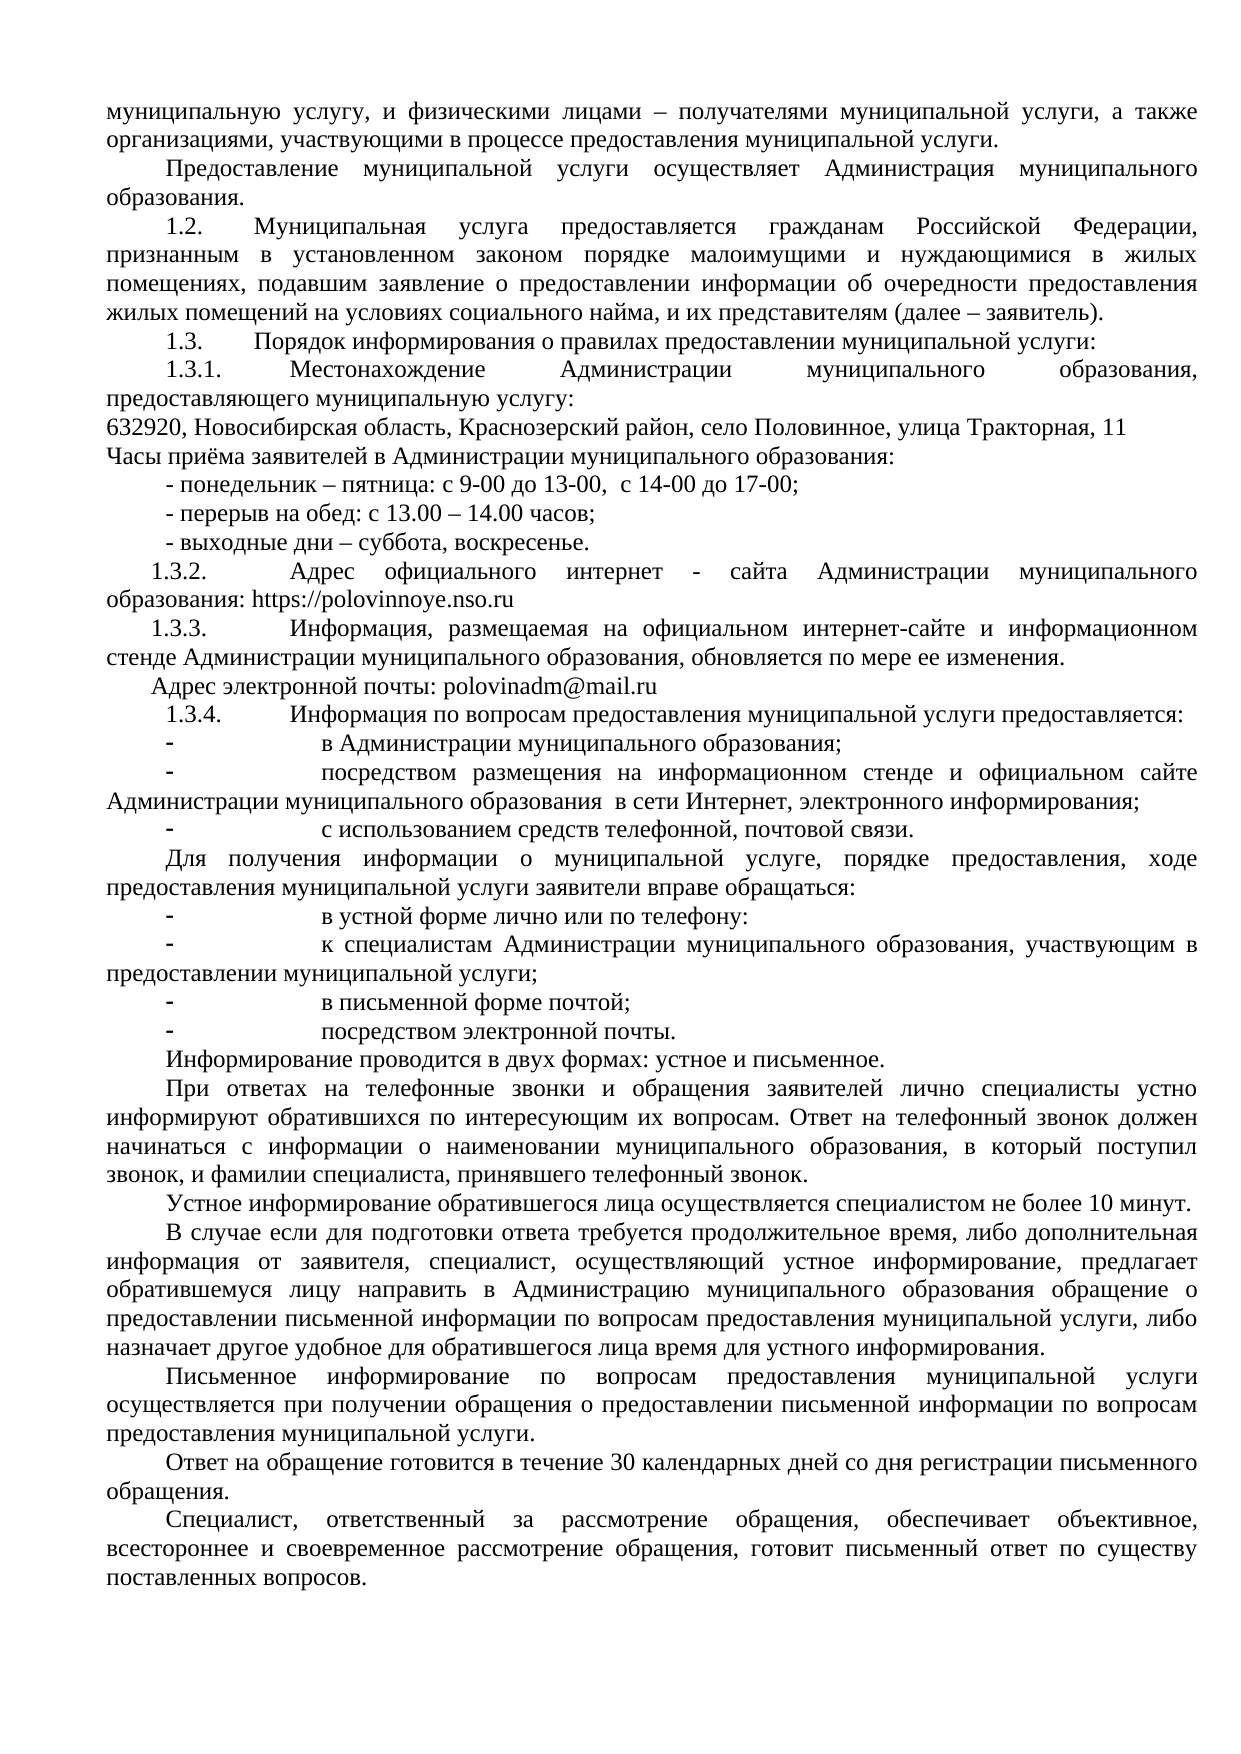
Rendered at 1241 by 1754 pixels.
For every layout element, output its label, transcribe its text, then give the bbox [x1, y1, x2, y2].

list с использованием средств телефонной, почтовой связи. [106, 814, 1198, 843]
list посредством размещения на информационном стенде и официальном сайте Администрации муниципального образования в сети Интернет, электронного информирования; [106, 757, 1198, 814]
list в устной форме лично или по телефону: [106, 901, 1198, 929]
text Адрес электронной почты: polovinadm@mail.ru [106, 671, 1198, 699]
list в письменной форме почтой; [106, 987, 1198, 1016]
text - перерыв на обед: с 13.00 – 14.00 часов; [106, 498, 1198, 527]
text При ответах на телефонные звонки и обращения заявителей лично специалисты устно информируют обратившихся по интересующим их вопросам. Ответ на телефонный звонок должен начинаться с информации о наименовании муниципального образования, в который поступил звонок, и фамилии специалиста, принявшего телефонный звонок. [106, 1073, 1198, 1188]
text Специалист, ответственный за рассмотрение обращения, обеспечивает объективное, всестороннее и своевременное рассмотрение обращения, готовит письменный ответ по существу поставленных вопросов. [106, 1504, 1198, 1591]
text Письменное информирование по вопросам предоставления муниципальной услуги осуществляется при получении обращения о предоставлении письменной информации по вопросам предоставления муниципальной услуги. [106, 1361, 1198, 1447]
list Адрес официального интернет - сайта Администрации муниципального образования: https://polovinnoye.nso.ru [106, 556, 1198, 613]
list к специалистам Администрации муниципального образования, участвующим в предоставлении муниципальной услуги; [106, 929, 1198, 987]
text Для получения информации о муниципальной услуге, порядке предоставления, ходе предоставления муниципальной услуги заявители вправе обращаться: [106, 843, 1198, 901]
text Предоставление муниципальной услуги осуществляет Администрация муниципального образования. [106, 153, 1198, 211]
text - выходные дни – суббота, воскресенье. [106, 527, 1198, 556]
list Муниципальная услуга предоставляется гражданам Российской Федерации, признанным в установленном законом порядке малоимущими и нуждающимися в жилых помещениях, подавшим заявление о предоставлении информации об очередности предоставления жилых помещений на условиях социального найма, и их представителям (далее – заявитель). [106, 211, 1198, 326]
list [106, 96, 1198, 153]
text Информирование проводится в двух формах: устное и письменное. [106, 1044, 1198, 1073]
text Часы приёма заявителей в Администрации муниципального образования: [106, 441, 1198, 469]
list Информация, размещаемая на официальном интернет-сайте и информационном стенде Администрации муниципального образования, обновляется по мере ее изменения. [106, 613, 1198, 671]
text 632920, Новосибирская область, Краснозерский район, село Половинное, улица Тракторная, 11 [106, 412, 1198, 441]
list Порядок информирования о правилах предоставлении муниципальной услуги: [106, 326, 1198, 354]
text Ответ на обращение готовится в течение 30 календарных дней со дня регистрации письменного обращения. [106, 1447, 1198, 1504]
text - понедельник – пятница: с 9-00 до 13-00, с 14-00 до 17-00; [106, 469, 1198, 498]
list Местонахождение Администрации муниципального образования, предоставляющего муниципальную услугу: [106, 354, 1198, 412]
list в Администрации муниципального образования; [106, 728, 1198, 757]
text Устное информирование обратившегося лица осуществляется специалистом не более 10 минут. [106, 1188, 1198, 1217]
list посредством электронной почты. [106, 1016, 1198, 1044]
list Информация по вопросам предоставления муниципальной услуги предоставляется: [106, 699, 1198, 728]
text В случае если для подготовки ответа требуется продолжительное время, либо дополнительная информация от заявителя, специалист, осуществляющий устное информирование, предлагает обратившемуся лицу направить в Администрацию муниципального образования обращение о предоставлении письменной информации по вопросам предоставления муниципальной услуги, либо назначает другое удобное для обратившегося лица время для устного информирования. [106, 1217, 1198, 1361]
